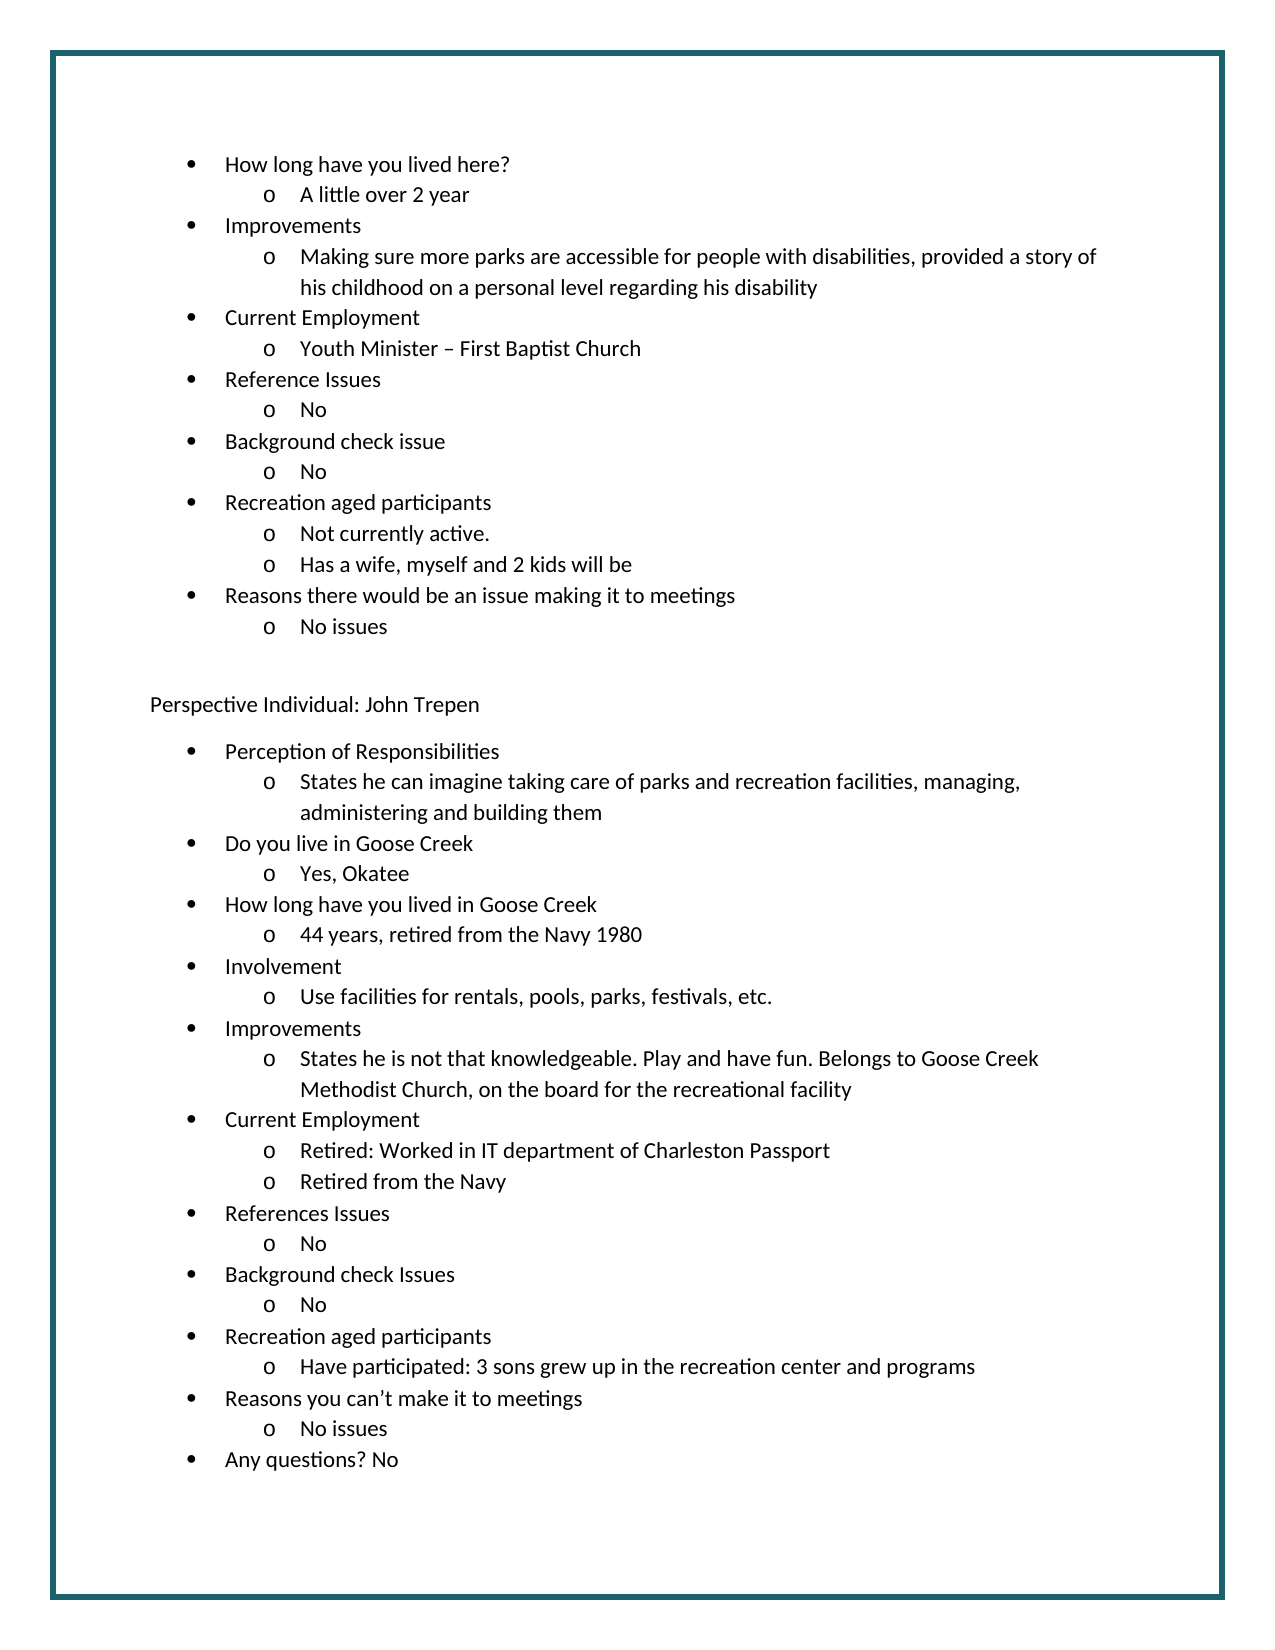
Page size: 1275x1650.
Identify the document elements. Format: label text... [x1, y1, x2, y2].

list Recreation aged participants [187, 1322, 1125, 1350]
list Reasons you can’t make it to meetings [187, 1384, 1125, 1412]
list Reasons there would be an issue making it to meetings [187, 582, 1125, 609]
list Has a wife, myself and 2 kids will be [262, 550, 1125, 579]
list Current Employment [187, 303, 1125, 331]
list Improvements [187, 212, 1125, 240]
list Retired: Worked in IT department of Charleston Passport [262, 1136, 1125, 1165]
list Making sure more parks are accessible for people with disabilities, provided a story of his childhood on a personal level regarding his disability [262, 242, 1125, 301]
list Do you live in Goose Creek [187, 829, 1125, 857]
list How long have you lived here? [187, 150, 1125, 178]
list References Issues [187, 1199, 1125, 1227]
list Perception of Responsibilities [187, 737, 1125, 765]
list No [262, 457, 1125, 486]
list No [262, 395, 1125, 424]
list 44 years, retired from the Navy 1980 [262, 921, 1125, 950]
list Use facilities for rentals, pools, parks, festivals, etc. [262, 982, 1125, 1011]
list A little over 2 year [262, 180, 1125, 209]
list Youth Minister – First Baptist Church [262, 334, 1125, 363]
list States he can imagine taking care of parks and recreation facilities, managing, administering and building them [262, 767, 1125, 827]
list Reference Issues [187, 365, 1125, 393]
list Involvement [187, 952, 1125, 980]
list No issues [262, 612, 1125, 641]
list No [262, 1291, 1125, 1320]
list Yes, Okatee [262, 859, 1125, 888]
list Recreation aged participants [187, 488, 1125, 516]
list Any questions? No [187, 1445, 1125, 1473]
list Have participated: 3 sons grew up in the recreation center and programs [262, 1352, 1125, 1381]
list No [262, 1229, 1125, 1258]
text Perspective Individual: John Trepen [150, 690, 1125, 718]
list Background check Issues [187, 1260, 1125, 1288]
list Not currently active. [262, 519, 1125, 548]
list How long have you lived in Goose Creek [187, 890, 1125, 918]
list Background check issue [187, 427, 1125, 455]
list Improvements [187, 1014, 1125, 1042]
list Current Employment [187, 1106, 1125, 1133]
list States he is not that knowledgeable. Play and have fun. Belongs to Goose Creek Methodist Church, on the board for the recreational facility [262, 1044, 1125, 1103]
list No issues [262, 1414, 1125, 1443]
list Retired from the Navy [262, 1167, 1125, 1196]
